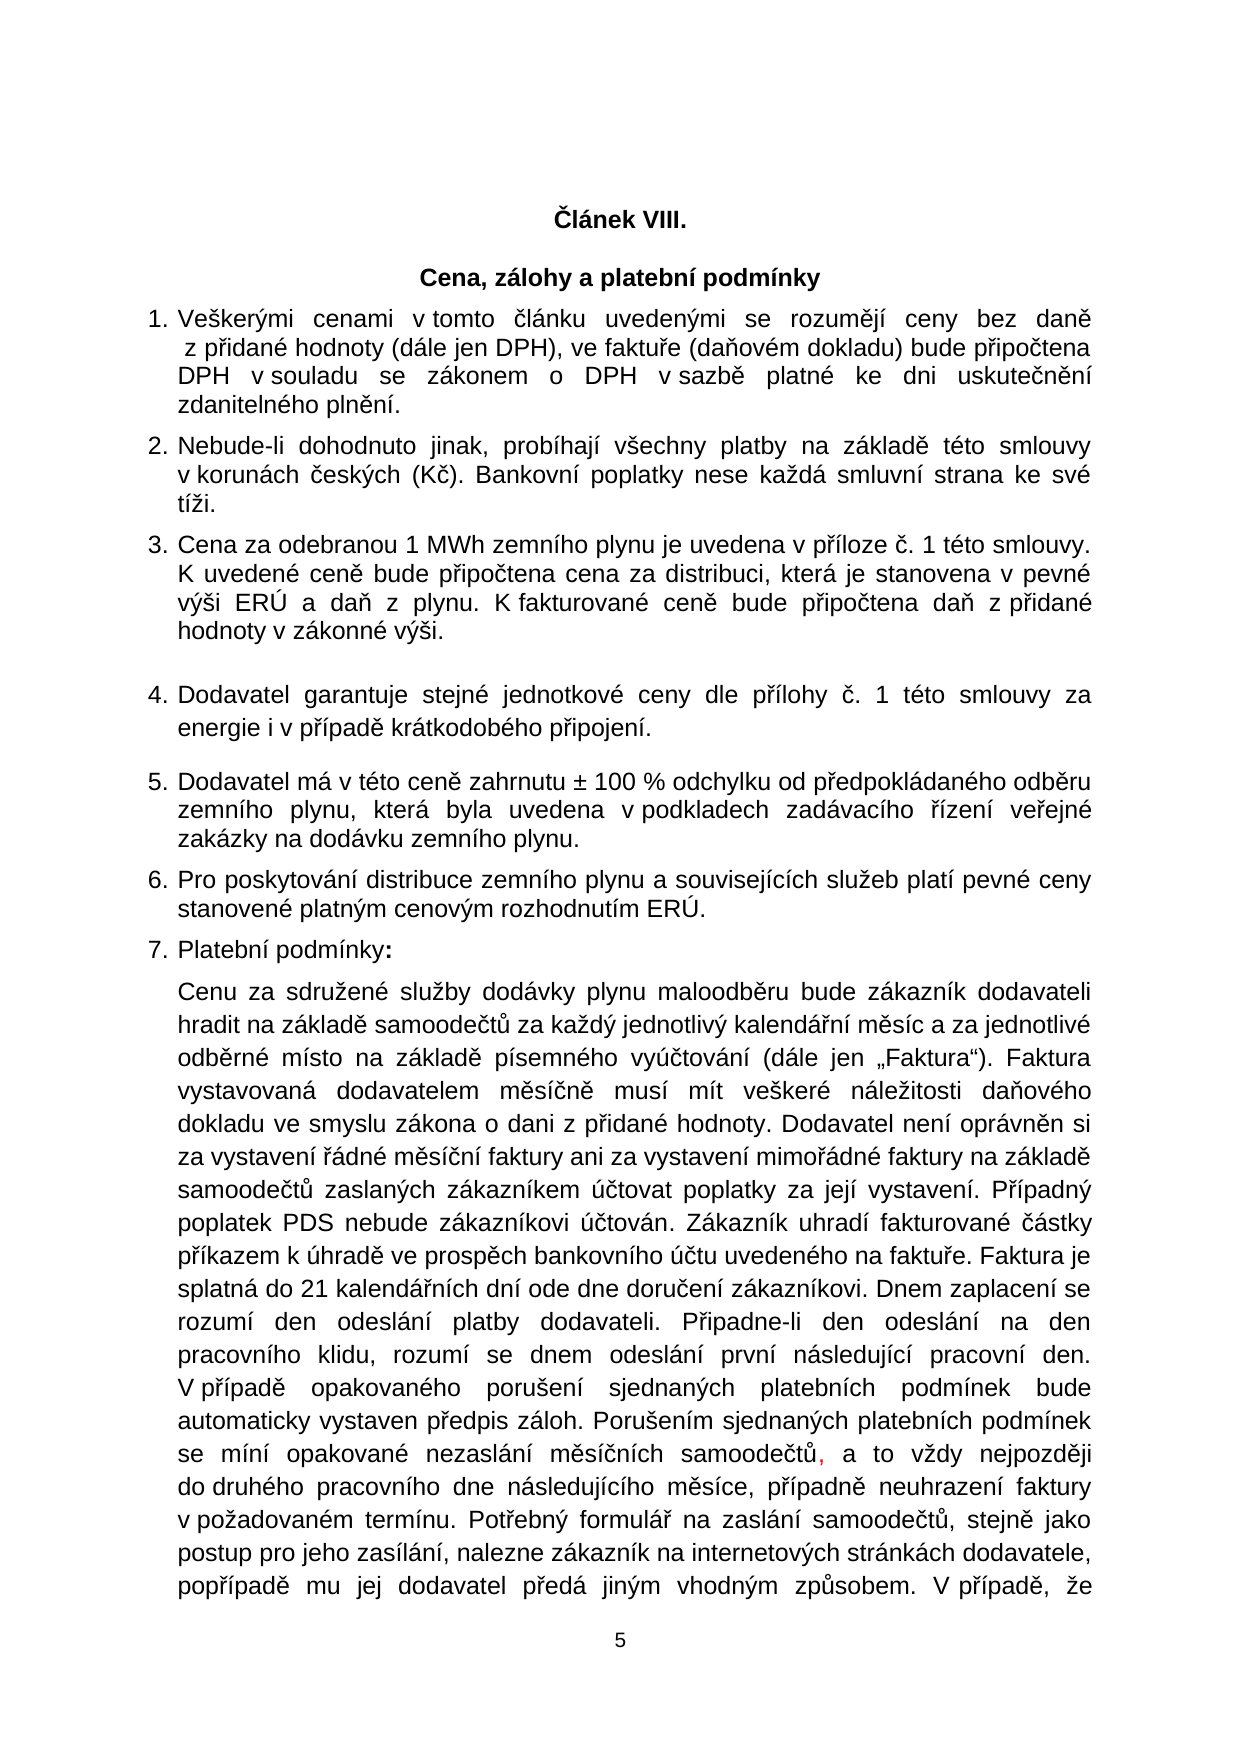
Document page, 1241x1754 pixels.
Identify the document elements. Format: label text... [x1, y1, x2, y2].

list Pro poskytování distribuce zemního plynu a souvisejících služeb platí pevné ceny stanovené platným cenovým rozhodnutím ERÚ. [148, 865, 1093, 923]
list Cena za odebranou 1 MWh zemního plynu je uvedena v příloze č. 1 této smlouvy. K uvedené ceně bude připočtena cena za distribuci, která je stanovena v pevné výši ERÚ a daň z plynu. K fakturované ceně bude připočtena daň z přidané hodnoty v zákonné výši. [148, 530, 1093, 645]
list Veškerými cenami v tomto článku uvedenými se rozumějí ceny bez daně z přidané hodnoty (dále jen DPH), ve faktuře (daňovém dokladu) bude připočtena DPH v souladu se zákonem o DPH v sazbě platné ke dni uskutečnění zdanitelného plnění. [148, 304, 1093, 419]
list Platební podmínky: [148, 935, 1093, 964]
list Dodavatel garantuje stejné jednotkové ceny dle přílohy č. 1 této smlouvy za energie i v případě krátkodobého připojení. [148, 680, 1093, 741]
text Cena, zálohy a platební podmínky [148, 263, 1093, 291]
text Článek VIII. [148, 205, 1093, 263]
list Nebude-li dohodnuto jinak, probíhají všechny platby na základě této smlouvy v korunách českých (Kč). Bankovní poplatky nese každá smluvní strana ke své tíži. [148, 431, 1093, 518]
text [148, 977, 1093, 1600]
list Dodavatel má v této ceně zahrnutu ± 100 % odchylku od předpokládaného odběru zemního plynu, která byla uvedena v podkladech zadávacího řízení veřejné zakázky na dodávku zemního plynu. [148, 767, 1093, 853]
